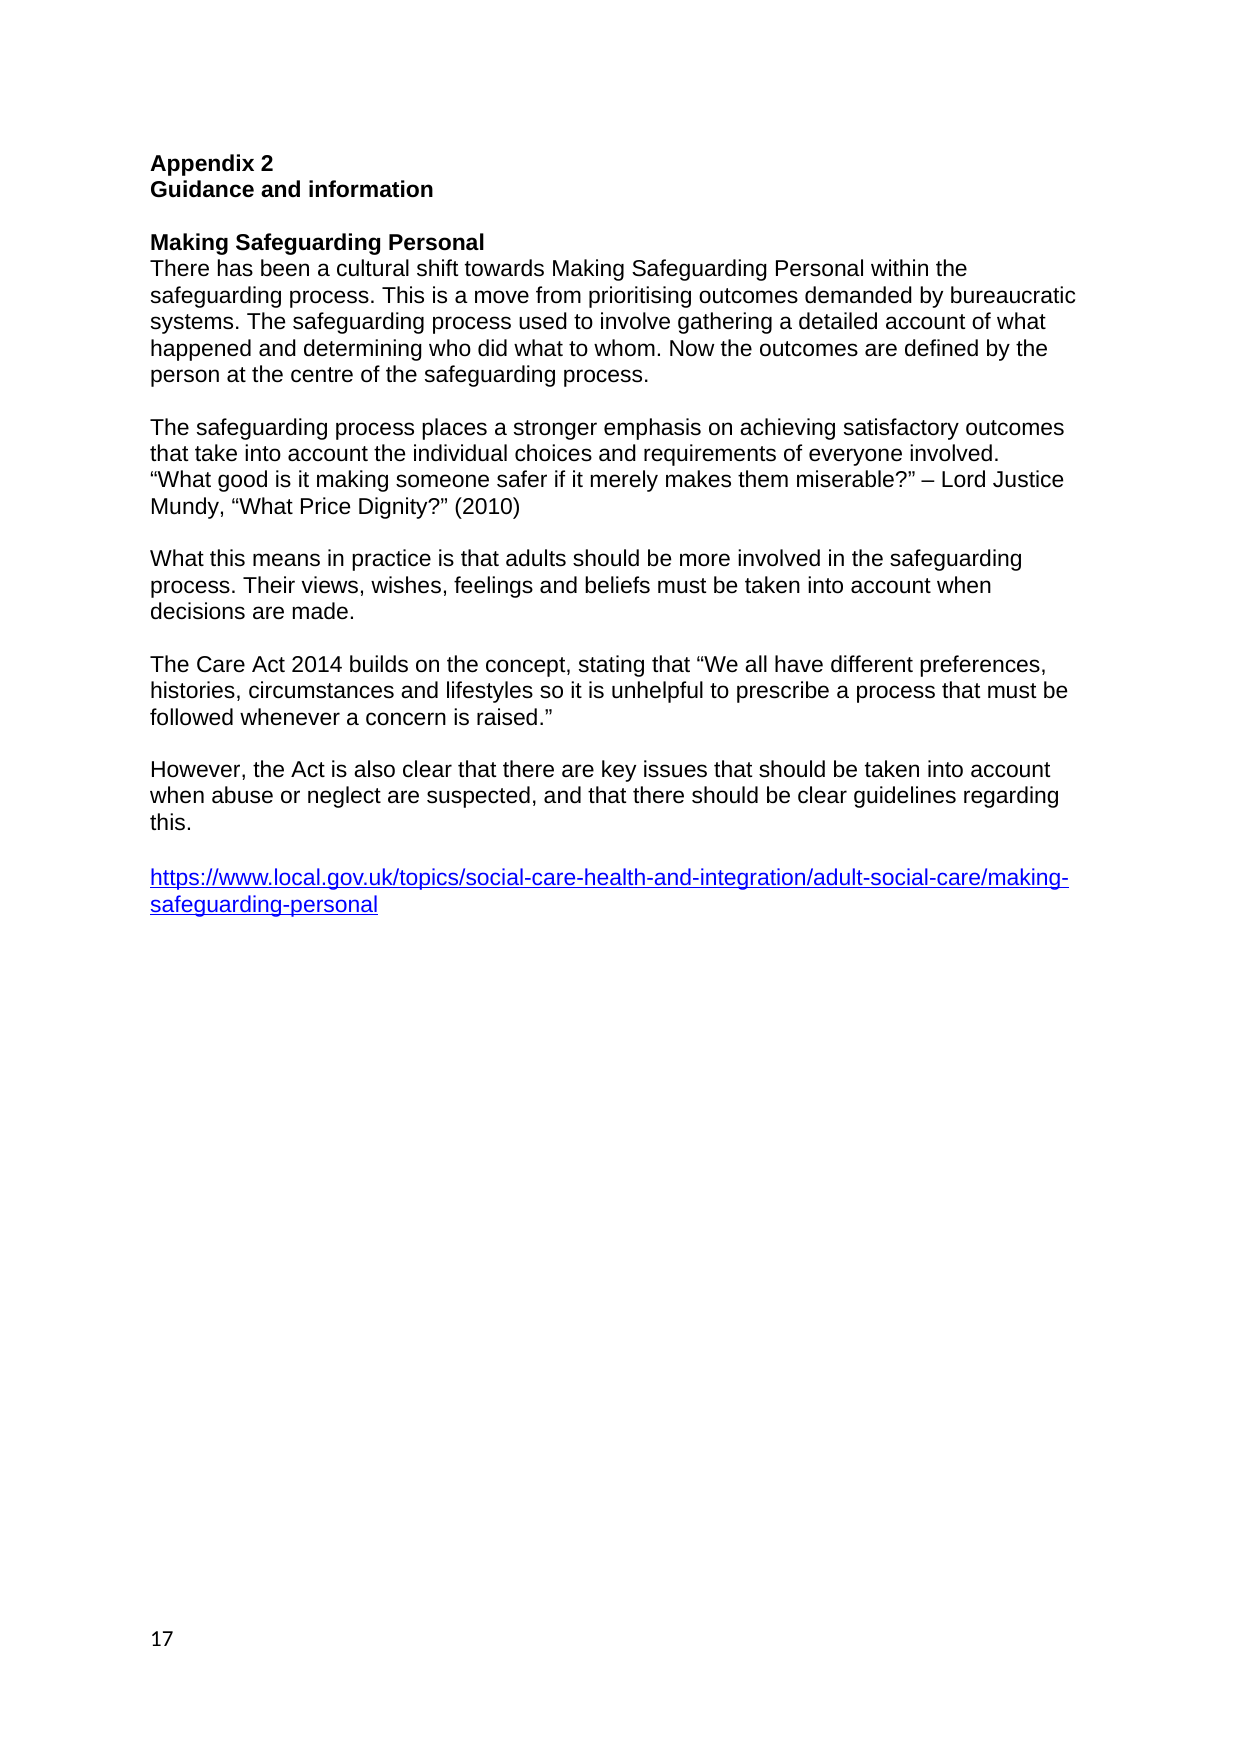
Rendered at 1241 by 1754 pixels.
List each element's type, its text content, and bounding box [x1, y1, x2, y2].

text There has been a cultural shift towards Making Safeguarding Personal within the safeguarding process. This is a move from prioritising outcomes demanded by bureaucratic systems. The safeguarding process used to involve gathering a detailed account of what happened and determining who did what to whom. Now the outcomes are defined by the person at the centre of the safeguarding process. [150, 255, 1090, 387]
text Appendix 2 [150, 150, 1090, 176]
text The Care Act 2014 builds on the concept, stating that “We all have different preferences, histories, circumstances and lifestyles so it is unhelpful to prescribe a process that must be followed whenever a concern is raised.” [150, 651, 1090, 730]
text Guidance and information [150, 176, 1090, 203]
text “What good is it making someone safer if it merely makes them miserable?” – Lord Justice Mundy, “What Price Dignity?” (2010) [150, 466, 1090, 519]
text The safeguarding process places a stronger emphasis on achieving satisfactory outcomes that take into account the individual choices and requirements of everyone involved. [150, 413, 1090, 466]
text Making Safeguarding Personal [150, 229, 1090, 255]
text What this means in practice is that adults should be more involved in the safeguarding process. Their views, wishes, feelings and beliefs must be taken into account when decisions are made. [150, 545, 1090, 624]
text However, the Act is also clear that there are key issues that should be taken into account when abuse or neglect are suspected, and that there should be clear guidelines regarding this. [150, 756, 1090, 835]
text https://www.local.gov.uk/topics/social-care-health-and-integration/adult-social-care/making-safeguarding-personal [150, 864, 1090, 917]
